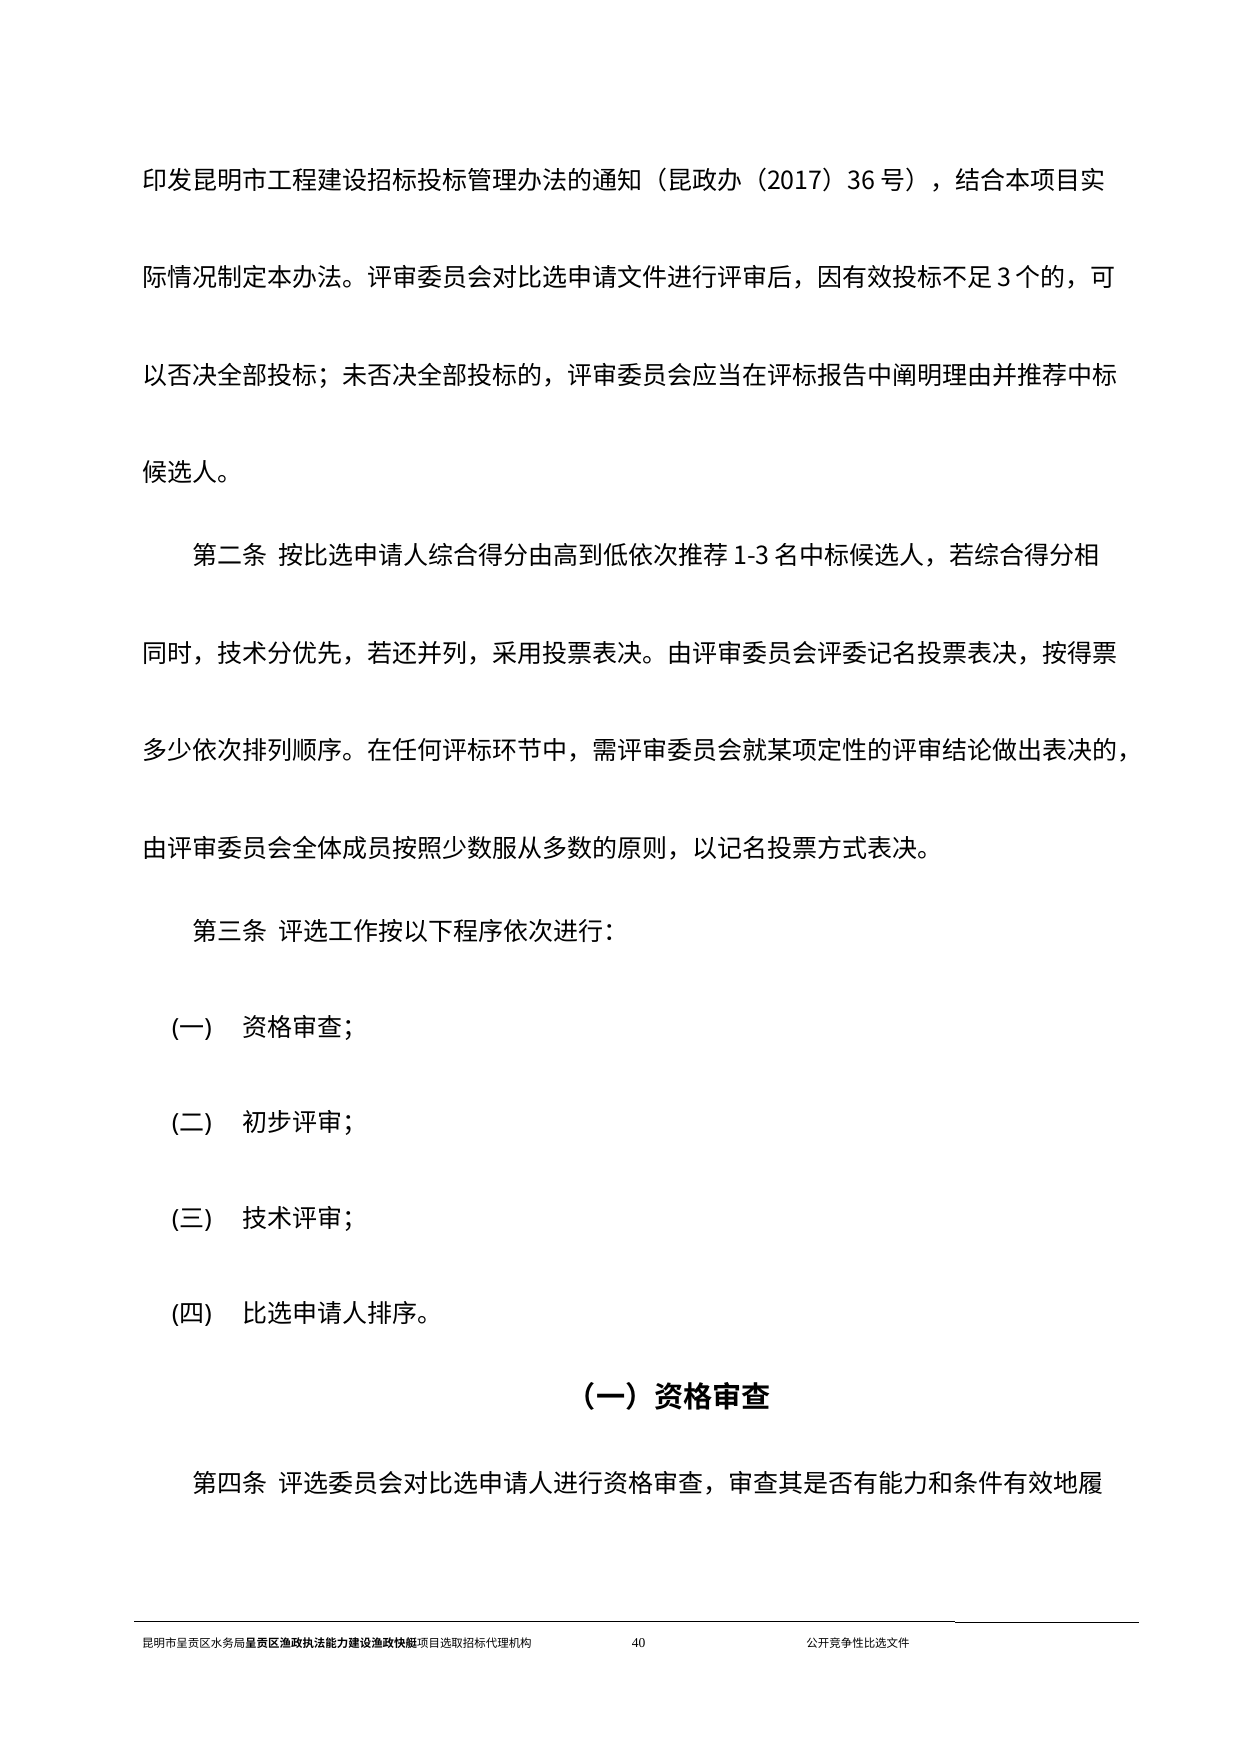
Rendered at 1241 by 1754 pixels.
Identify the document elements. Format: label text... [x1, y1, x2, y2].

list 资格审查； [109, 993, 1122, 1058]
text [142, 1449, 1122, 1514]
list 比选申请人排序。 [109, 1279, 1122, 1344]
text 第二条 按比选申请人综合得分由高到低依次推荐1-3名中标候选人，若综合得分相同时，技术分优先，若还并列，采用投票表决。由评审委员会评委记名投票表决，按得票多少依次排列顺序。在任何评标环节中，需评审委员会就某项定性的评审结论做出表决的，由评审委员会全体成员按照少数服从多数的原则，以记名投票方式表决。 [142, 521, 1122, 879]
text 第三条 评选工作按以下程序依次进行： [142, 897, 1122, 962]
subtitle （一）资格审查 [142, 1363, 1122, 1428]
list 初步评审； [109, 1088, 1122, 1153]
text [142, 146, 1122, 503]
list 技术评审； [109, 1184, 1122, 1249]
